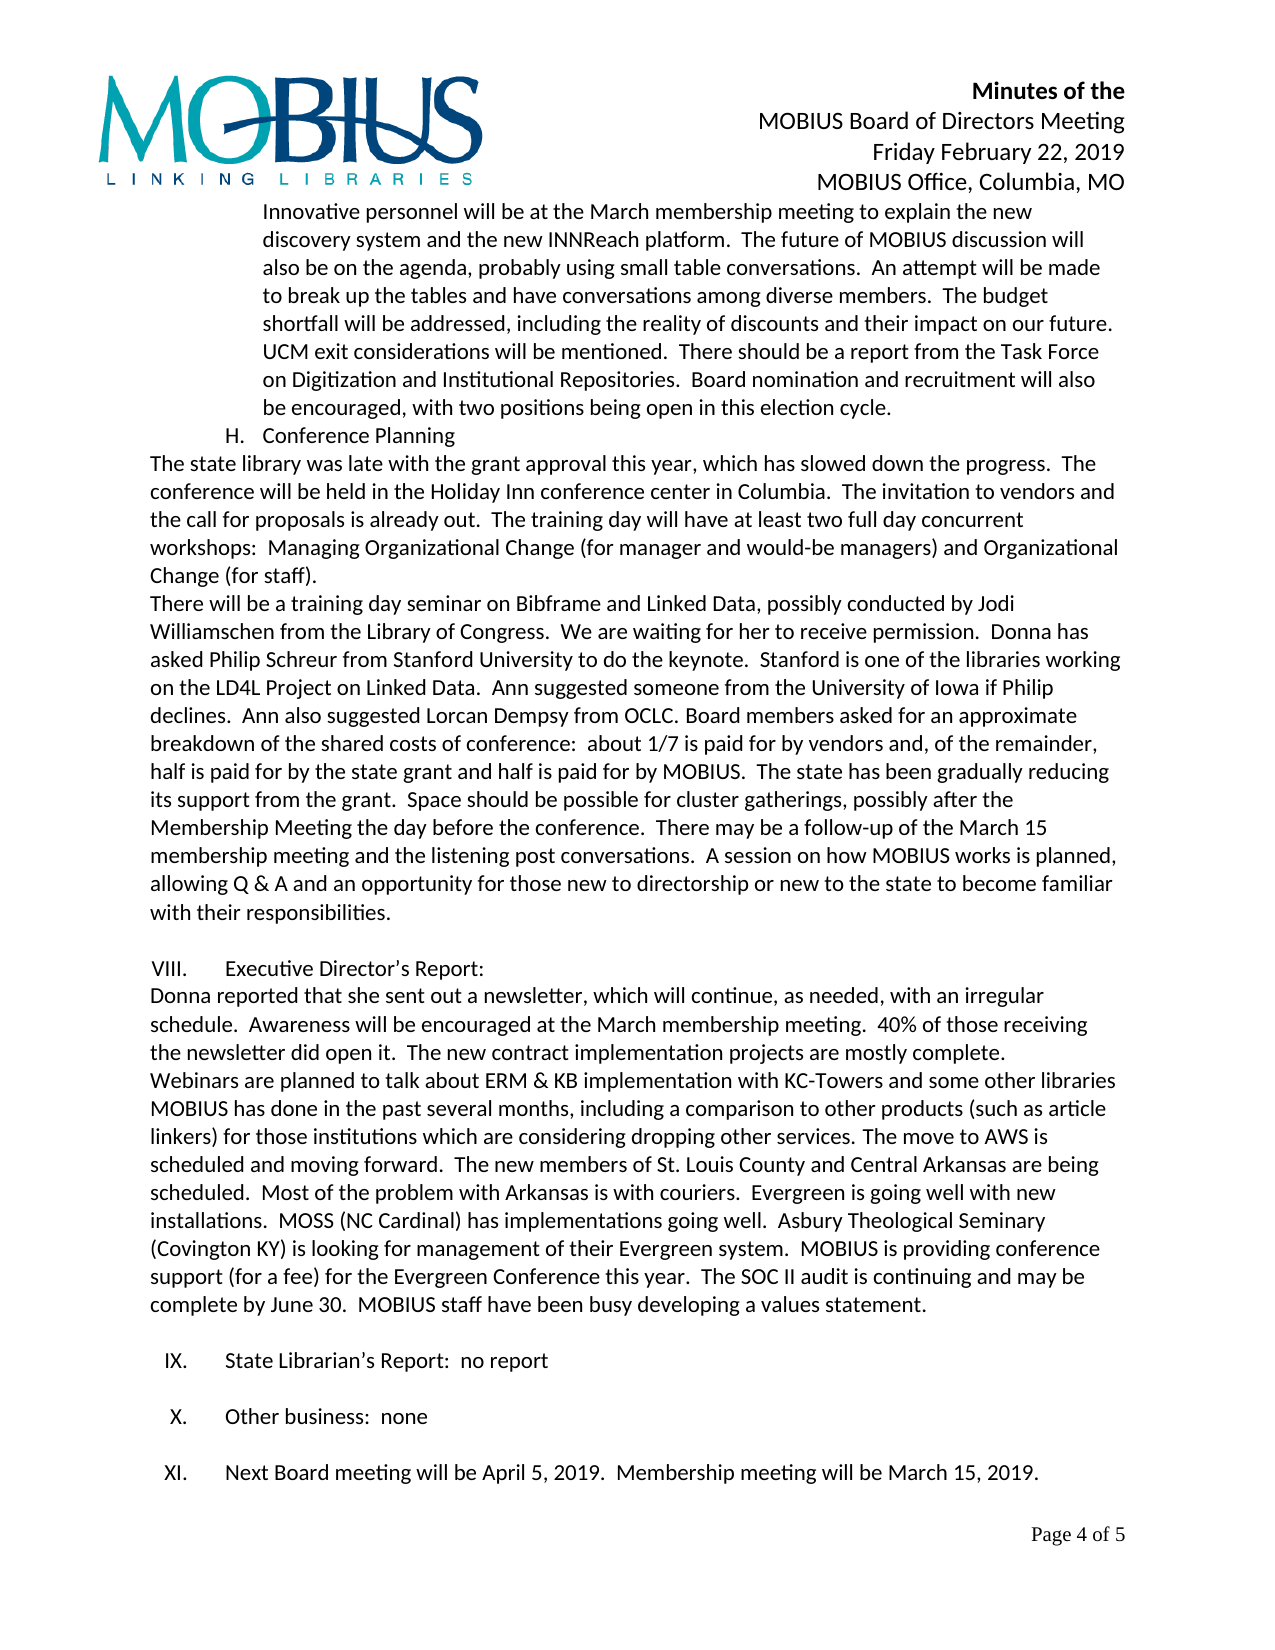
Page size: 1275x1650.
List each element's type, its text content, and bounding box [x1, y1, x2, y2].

list Other business: none [187, 1402, 1125, 1430]
text Webinars are planned to talk about ERM & KB implementation with KC-Towers and some other libraries MOBIUS has done in the past several months, including a comparison to other products (such as article linkers) for those institutions which are considering dropping other services. The move to AWS is scheduled and moving forward. The new members of St. Louis County and Central Arkansas are being scheduled. Most of the problem with Arkansas is with couriers. Evergreen is going well with new installations. MOSS (NC Cardinal) has implementations going well. Asbury Theological Seminary (Covington KY) is looking for management of their Evergreen system. MOBIUS is providing conference support (for a fee) for the Evergreen Conference this year. The SOC II audit is continuing and may be complete by June 30. MOBIUS staff have been busy developing a values statement. [150, 1066, 1125, 1318]
list Executive Director’s Report: [187, 954, 1125, 982]
list Conference Planning [225, 421, 1125, 449]
list Next Board meeting will be April 5, 2019. Membership meeting will be March 15, 2019. [187, 1458, 1125, 1486]
text There will be a training day seminar on Bibframe and Linked Data, possibly conducted by Jodi Williamschen from the Library of Congress. We are waiting for her to receive permission. Donna has asked Philip Schreur from Stanford University to do the keynote. Stanford is one of the libraries working on the LD4L Project on Linked Data. Ann suggested someone from the University of Iowa if Philip declines. Ann also suggested Lorcan Dempsy from OCLC. Board members asked for an approximate breakdown of the shared costs of conference: about 1/7 is paid for by vendors and, of the remainder, half is paid for by the state grant and half is paid for by MOBIUS. The state has been gradually reducing its support from the grant. Space should be possible for cluster gatherings, possibly after the Membership Meeting the day before the conference. There may be a follow-up of the March 15 membership meeting and the listening post conversations. A session on how MOBIUS works is planned, allowing Q & A and an opportunity for those new to directorship or new to the state to become familiar with their responsibilities. [150, 589, 1125, 926]
text The state library was late with the grant approval this year, which has slowed down the progress. The conference will be held in the Holiday Inn conference center in Columbia. The invitation to vendors and the call for proposals is already out. The training day will have at least two full day concurrent workshops: Managing Organizational Change (for manager and would-be managers) and Organizational Change (for staff). [150, 449, 1125, 589]
text Donna reported that she sent out a newsletter, which will continue, as needed, with an irregular schedule. Awareness will be encouraged at the March membership meeting. 40% of those receiving the newsletter did open it. The new contract implementation projects are mostly complete. [150, 982, 1125, 1066]
list State Librarian’s Report: no report [187, 1346, 1125, 1374]
picture [87, 65, 492, 197]
list Innovative personnel will be at the March membership meeting to explain the new discovery system and the new INNReach platform. The future of MOBIUS discussion will also be on the agenda, probably using small table conversations. An attempt will be made to break up the tables and have conversations among diverse members. The budget shortfall will be addressed, including the reality of discounts and their impact on our future. UCM exit considerations will be mentioned. There should be a report from the Task Force on Digitization and Institutional Repositories. Board nomination and recruitment will also be encouraged, with two positions being open in this election cycle. [262, 197, 1125, 421]
